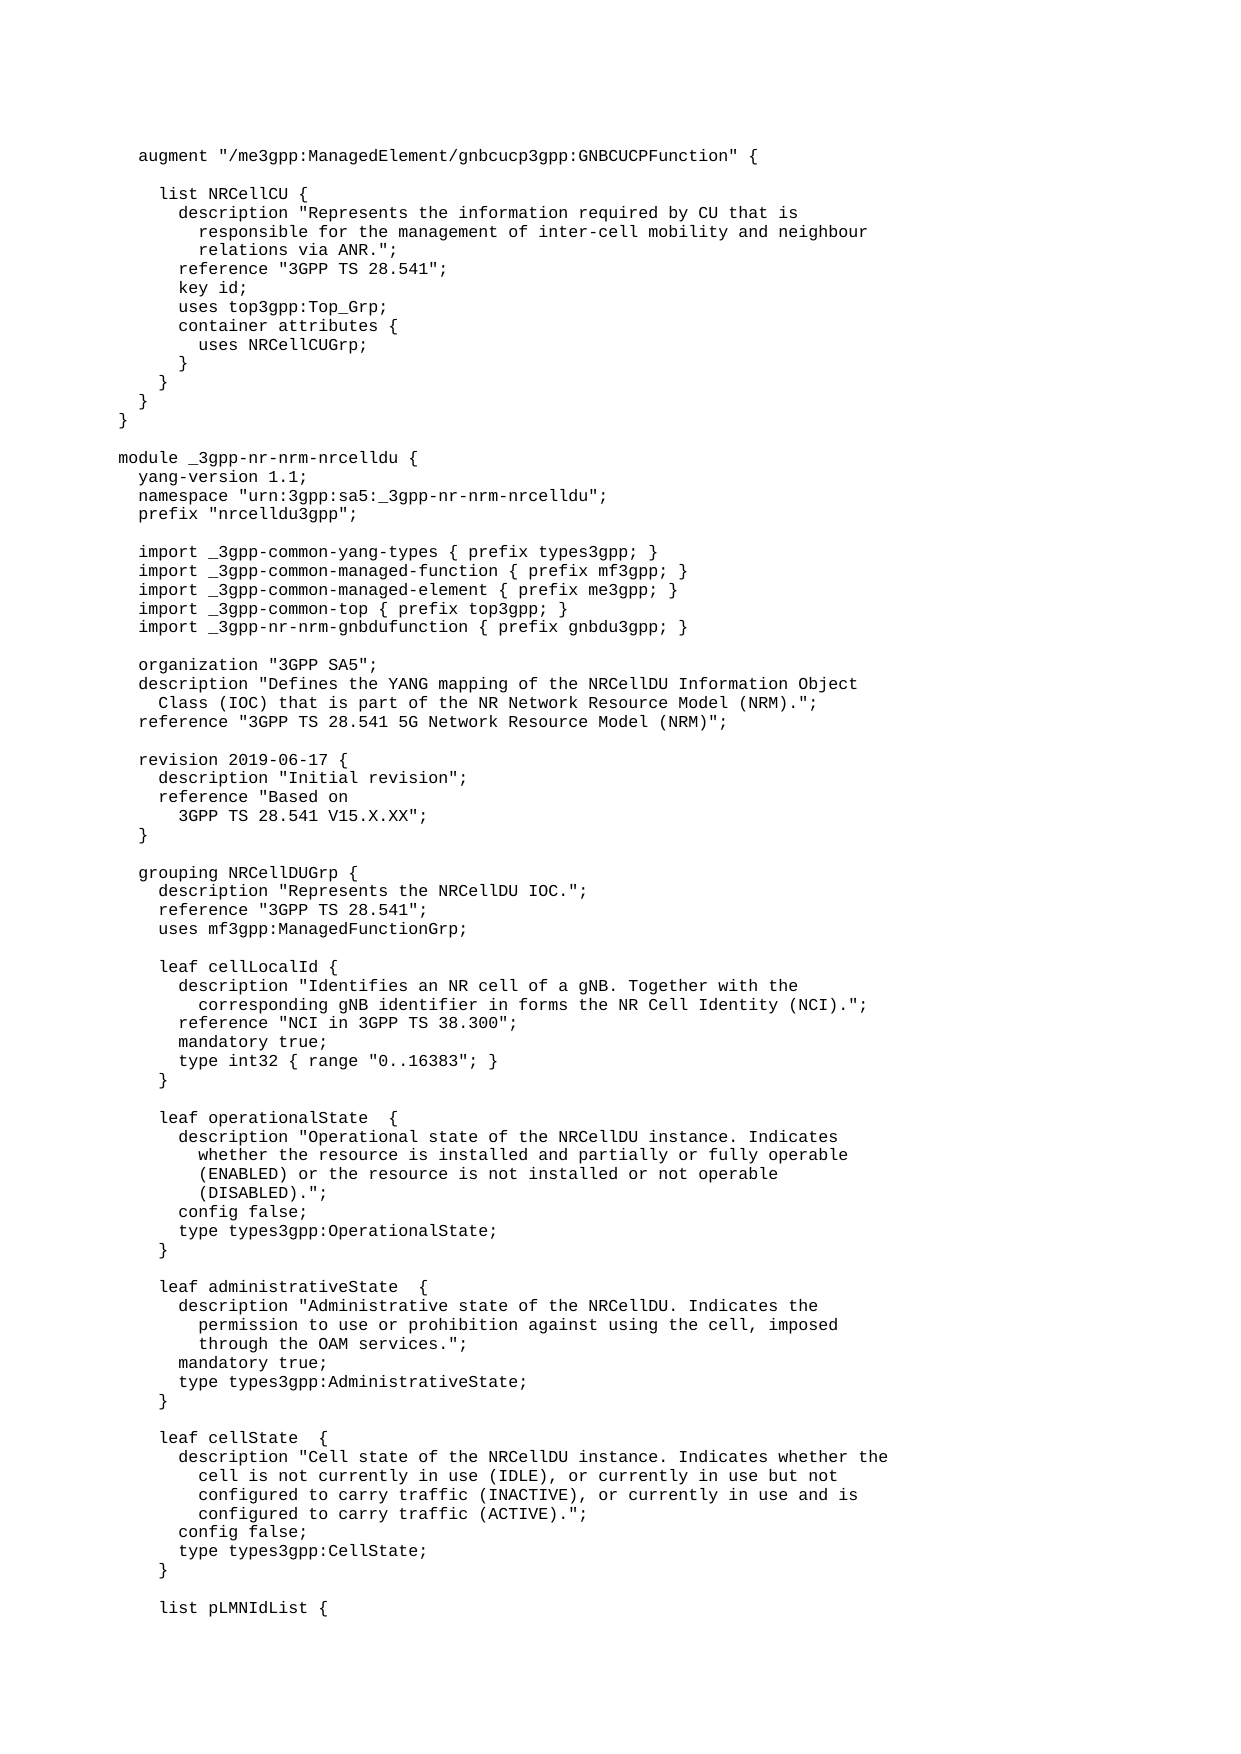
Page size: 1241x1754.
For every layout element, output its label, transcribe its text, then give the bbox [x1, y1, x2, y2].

text reference "3GPP TS 28.541"; [118, 261, 1122, 280]
text (DISABLED)."; [118, 1185, 1122, 1203]
text leaf administrativeState { [118, 1279, 1122, 1298]
text description "Represents the NRCellDU IOC."; [118, 883, 1122, 902]
text type types3gpp:AdministrativeState; [118, 1373, 1122, 1392]
text uses top3gpp:Top_Grp; [118, 298, 1122, 317]
text key id; [118, 280, 1122, 298]
text corresponding gNB identifier in forms the NR Cell Identity (NCI)."; [118, 996, 1122, 1015]
text type types3gpp:CellState; [118, 1543, 1122, 1562]
text organization "3GPP SA5"; [118, 657, 1122, 676]
text container attributes { [118, 317, 1122, 336]
text through the OAM services."; [118, 1336, 1122, 1354]
text description "Initial revision"; [118, 770, 1122, 789]
text leaf cellLocalId { [118, 958, 1122, 977]
text } [118, 1562, 1122, 1581]
text description "Operational state of the NRCellDU instance. Indicates [118, 1128, 1122, 1147]
text augment "/me3gpp:ManagedElement/gnbcucp3gpp:GNBCUCPFunction" { [118, 148, 1122, 167]
text reference "NCI in 3GPP TS 38.300"; [118, 1015, 1122, 1034]
text list NRCellCU { [118, 185, 1122, 204]
text } [118, 355, 1122, 374]
text Class (IOC) that is part of the NR Network Resource Model (NRM)."; [118, 694, 1122, 713]
text namespace "urn:3gpp:sa5:_3gpp-nr-nrm-nrcelldu"; [118, 487, 1122, 506]
text import _3gpp-common-managed-function { prefix mf3gpp; } [118, 562, 1122, 581]
text import _3gpp-common-yang-types { prefix types3gpp; } [118, 544, 1122, 562]
text grouping NRCellDUGrp { [118, 864, 1122, 883]
text uses NRCellCUGrp; [118, 336, 1122, 355]
text relations via ANR."; [118, 242, 1122, 261]
text 3GPP TS 28.541 V15.X.XX"; [118, 808, 1122, 826]
text description "Administrative state of the NRCellDU. Indicates the [118, 1298, 1122, 1317]
text description "Cell state of the NRCellDU instance. Indicates whether the [118, 1449, 1122, 1467]
text type int32 { range "0..16383"; } [118, 1053, 1122, 1072]
text reference "3GPP TS 28.541"; [118, 902, 1122, 921]
text } [118, 374, 1122, 393]
text prefix "nrcelldu3gpp"; [118, 506, 1122, 525]
text mandatory true; [118, 1354, 1122, 1373]
text import _3gpp-common-top { prefix top3gpp; } [118, 600, 1122, 619]
text } [118, 1072, 1122, 1090]
text import _3gpp-common-managed-element { prefix me3gpp; } [118, 581, 1122, 600]
text description "Represents the information required by CU that is [118, 204, 1122, 223]
text config false; [118, 1203, 1122, 1222]
text reference "Based on [118, 789, 1122, 808]
text yang-version 1.1; [118, 468, 1122, 487]
text configured to carry traffic (INACTIVE), or currently in use and is [118, 1486, 1122, 1505]
text description "Defines the YANG mapping of the NRCellDU Information Object [118, 676, 1122, 694]
text } [118, 826, 1122, 845]
text list pLMNIdList { [118, 1599, 1122, 1618]
text } [118, 412, 1122, 431]
text mandatory true; [118, 1034, 1122, 1053]
text cell is not currently in use (IDLE), or currently in use but not [118, 1467, 1122, 1486]
text } [118, 1241, 1122, 1260]
text configured to carry traffic (ACTIVE)."; [118, 1505, 1122, 1524]
text leaf cellState { [118, 1430, 1122, 1449]
text } [118, 393, 1122, 412]
text leaf operationalState { [118, 1109, 1122, 1128]
text type types3gpp:OperationalState; [118, 1222, 1122, 1241]
text uses mf3gpp:ManagedFunctionGrp; [118, 921, 1122, 939]
text whether the resource is installed and partially or fully operable [118, 1147, 1122, 1166]
text revision 2019-06-17 { [118, 751, 1122, 770]
text responsible for the management of inter-cell mobility and neighbour [118, 223, 1122, 242]
text config false; [118, 1524, 1122, 1543]
text (ENABLED) or the resource is not installed or not operable [118, 1166, 1122, 1185]
text import _3gpp-nr-nrm-gnbdufunction { prefix gnbdu3gpp; } [118, 619, 1122, 638]
text permission to use or prohibition against using the cell, imposed [118, 1317, 1122, 1336]
text module _3gpp-nr-nrm-nrcelldu { [118, 449, 1122, 468]
text } [118, 1392, 1122, 1411]
text reference "3GPP TS 28.541 5G Network Resource Model (NRM)"; [118, 713, 1122, 732]
text description "Identifies an NR cell of a gNB. Together with the [118, 977, 1122, 996]
